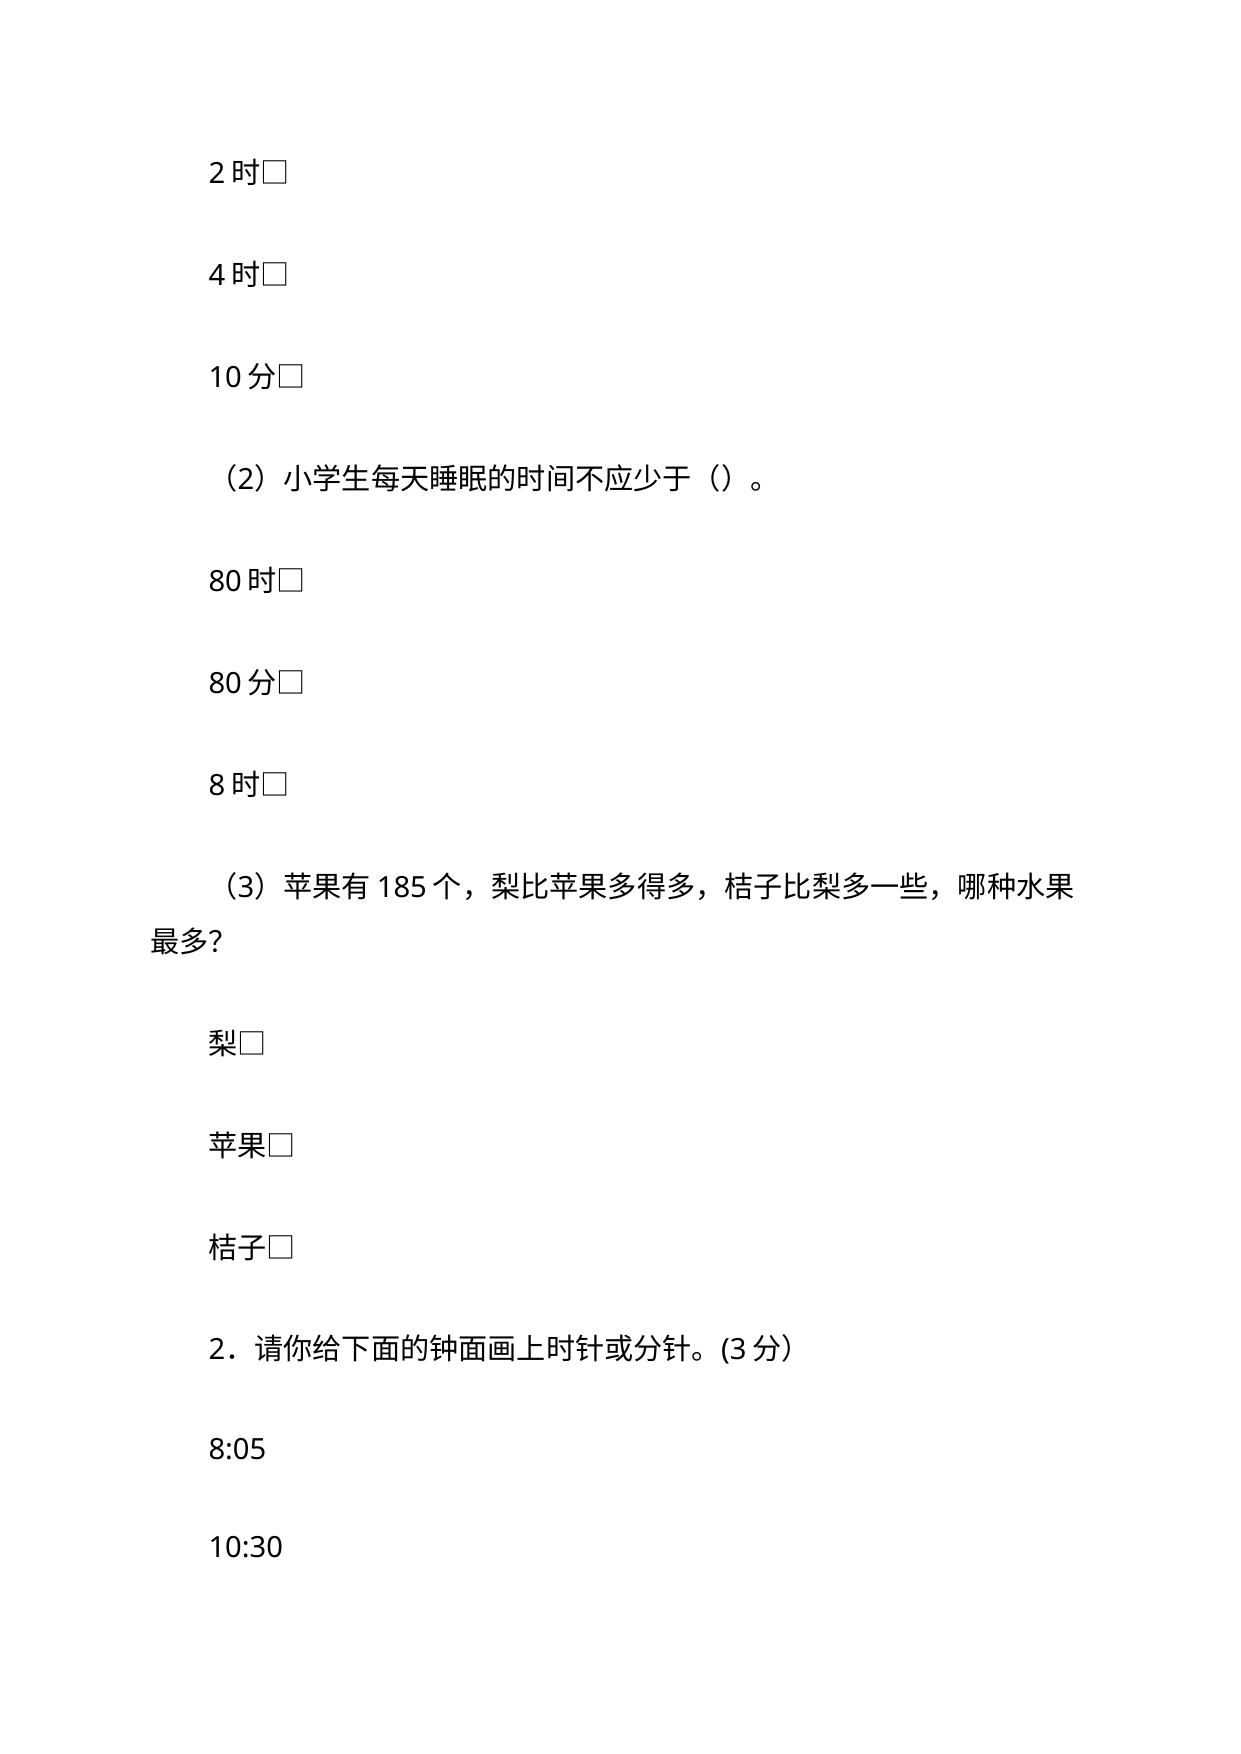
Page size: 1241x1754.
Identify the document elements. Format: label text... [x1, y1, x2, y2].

text 10分□ [150, 354, 1090, 396]
text （3）苹果有185个，梨比苹果多得多，桔子比梨多一些，哪种水果最多？ [150, 864, 1090, 961]
text 4时□ [150, 252, 1090, 294]
text 8:05 [150, 1428, 1090, 1468]
text 梨□ [150, 1021, 1090, 1063]
text 桔子□ [150, 1224, 1090, 1266]
text 8时□ [150, 762, 1090, 804]
text 苹果□ [150, 1122, 1090, 1165]
text （2）小学生每天睡眠的时间不应少于（）。 [150, 456, 1090, 498]
text 80时□ [150, 558, 1090, 600]
text 2时□ [150, 150, 1090, 192]
text 10:30 [150, 1526, 1090, 1566]
text 2．请你给下面的钟面画上时针或分针。(3分） [150, 1326, 1090, 1368]
text 80分□ [150, 660, 1090, 702]
